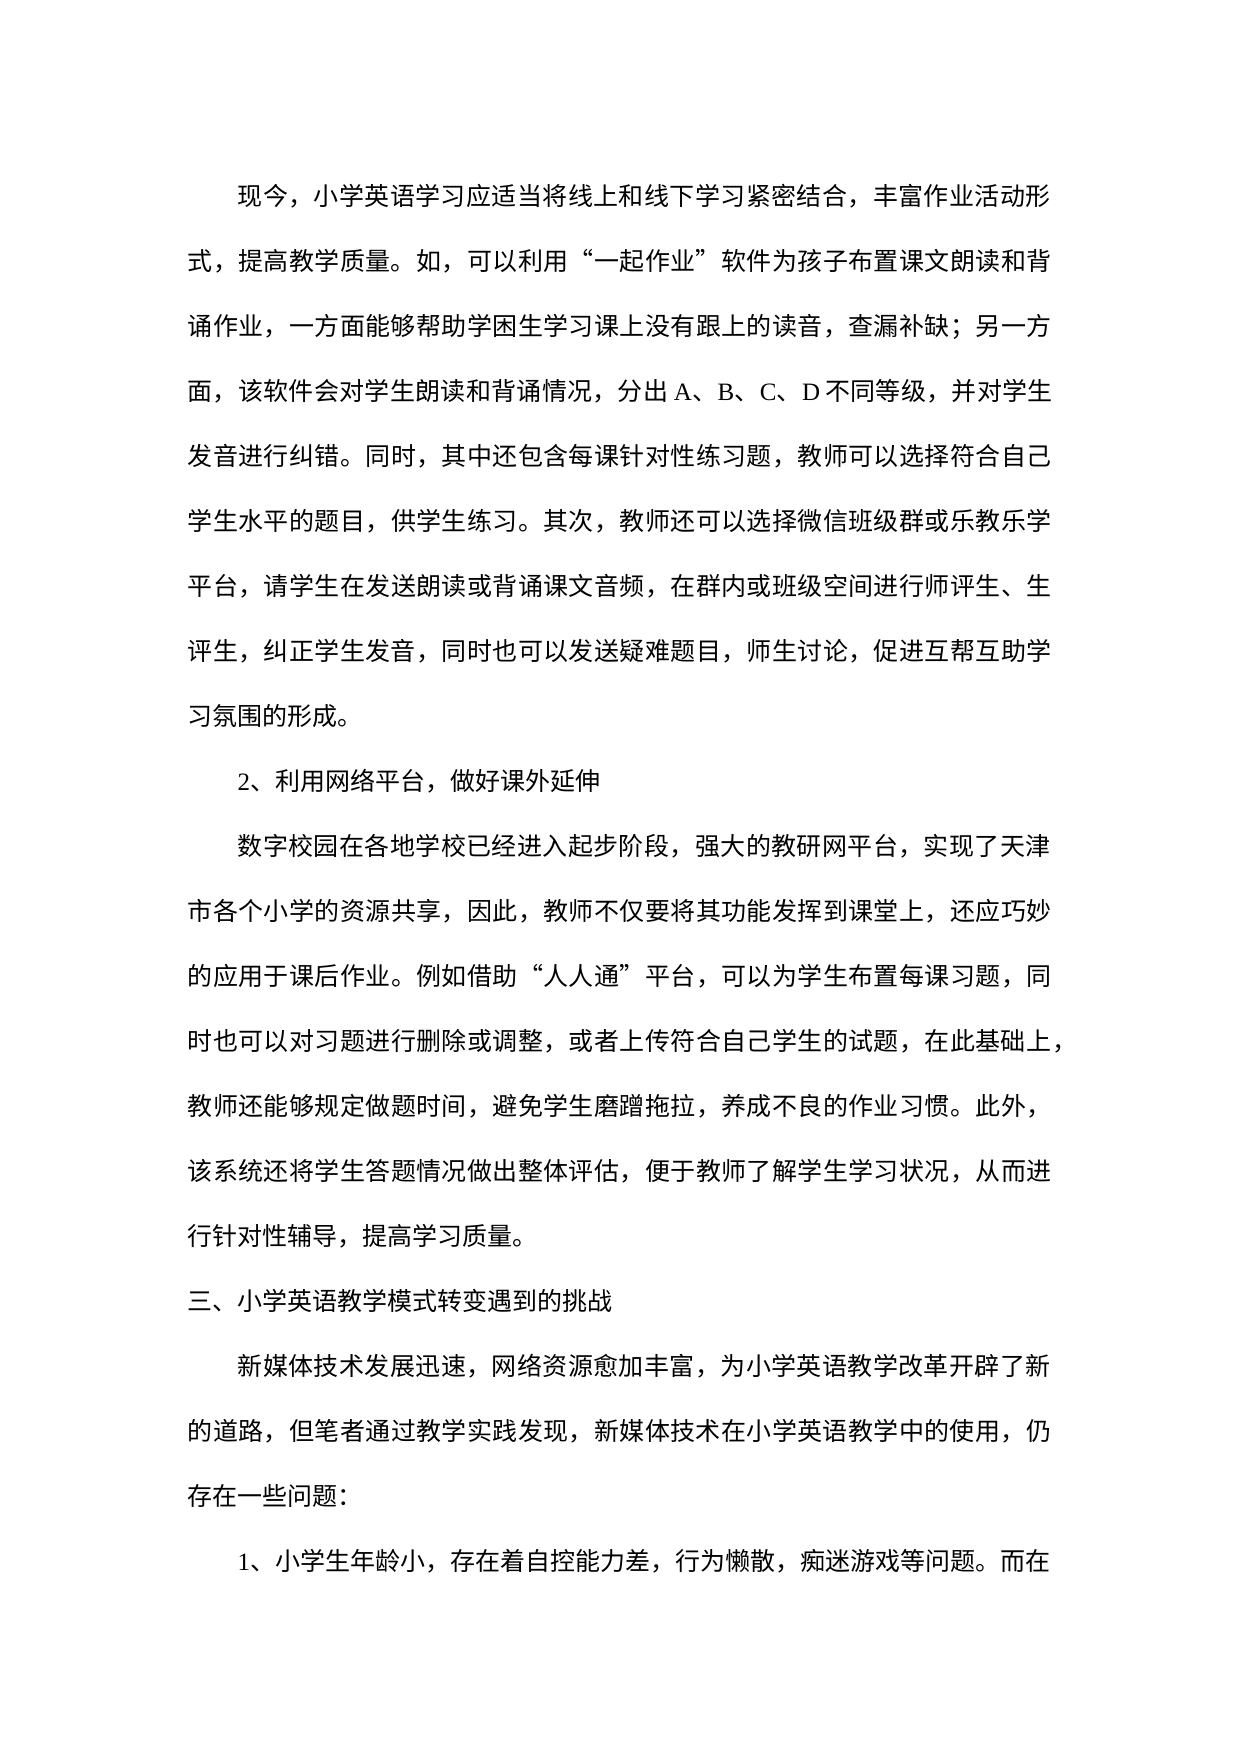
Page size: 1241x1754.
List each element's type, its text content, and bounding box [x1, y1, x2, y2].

text 现今，小学英语学习应适当将线上和线下学习紧密结合，丰富作业活动形式，提高教学质量。如，可以利用“一起作业”软件为孩子布置课文朗读和背诵作业，一方面能够帮助学困生学习课上没有跟上的读音，查漏补缺；另一方面，该软件会对学生朗读和背诵情况，分出A、B、C、D不同等级，并对学生发音进行纠错。同时，其中还包含每课针对性练习题，教师可以选择符合自己学生水平的题目，供学生练习。其次，教师还可以选择微信班级群或乐教乐学平台，请学生在发送朗读或背诵课文音频，在群内或班级空间进行师评生、生评生，纠正学生发音，同时也可以发送疑难题目，师生讨论，促进互帮互助学习氛围的形成。 [187, 162, 1053, 747]
text 新媒体技术发展迅速，网络资源愈加丰富，为小学英语教学改革开辟了新的道路，但笔者通过教学实践发现，新媒体技术在小学英语教学中的使用，仍存在一些问题： [187, 1332, 1053, 1527]
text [187, 1527, 1053, 1592]
text 2、利用网络平台，做好课外延伸 [187, 747, 1053, 812]
text 三、小学英语教学模式转变遇到的挑战 [187, 1267, 1053, 1332]
text 数字校园在各地学校已经进入起步阶段，强大的教研网平台，实现了天津市各个小学的资源共享，因此，教师不仅要将其功能发挥到课堂上，还应巧妙的应用于课后作业。例如借助“人人通”平台，可以为学生布置每课习题，同时也可以对习题进行删除或调整，或者上传符合自己学生的试题，在此基础上，教师还能够规定做题时间，避免学生磨蹭拖拉，养成不良的作业习惯。此外，该系统还将学生答题情况做出整体评估，便于教师了解学生学习状况，从而进行针对性辅导，提高学习质量。 [187, 812, 1053, 1267]
